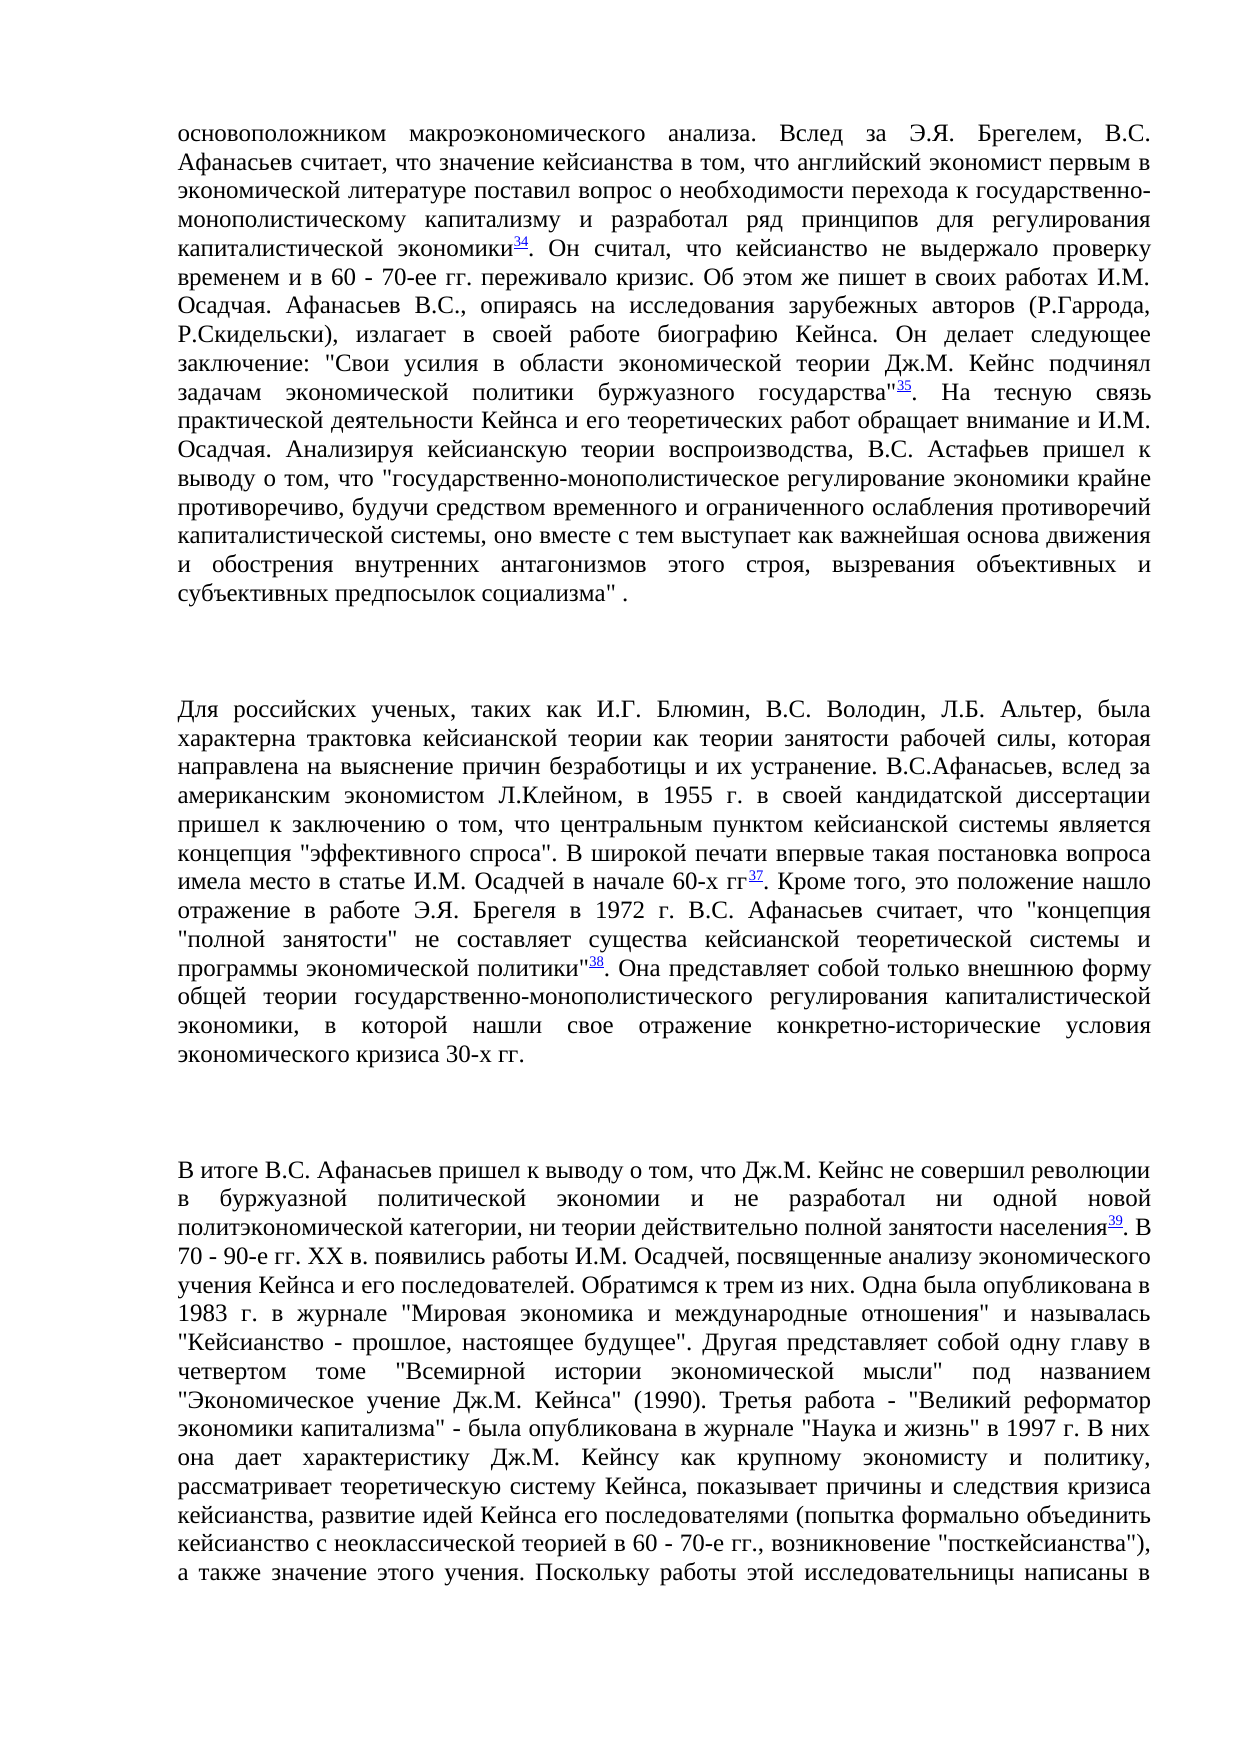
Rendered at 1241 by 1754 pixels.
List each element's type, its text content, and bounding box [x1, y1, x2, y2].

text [177, 118, 1152, 607]
text Для российских ученых, таких как И.Г. Блюмин, В.С. Володин, Л.Б. Альтер, была характерна трактовка кейсианской теории как теории занятости рабочей силы, которая направлена на выяснение причин безработицы и их устранение. В.С.Афанасьев, вслед за американским экономистом Л.Клейном, в 1955 г. в своей кандидатской диссертации пришел к заключению о том, что центральным пунктом кейсианской системы является концепция "эффективного спроса". В широкой печати впервые такая постановка вопроса имела место в статье И.М. Осадчей в начале 60-х гг37. Кроме того, это положение нашло отражение в работе Э.Я. Брегеля в 1972 г. В.С. Афанасьев считает, что "концепция "полной занятости" не составляет существа кейсианской теоретической системы и программы экономической политики"38. Она представляет собой только внешнюю форму общей теории государственно-монополистического регулирования капиталистической экономики, в которой нашли свое отражение конкретно-исторические условия экономического кризиса 30-х гг. [177, 694, 1152, 1068]
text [177, 1155, 1152, 1586]
